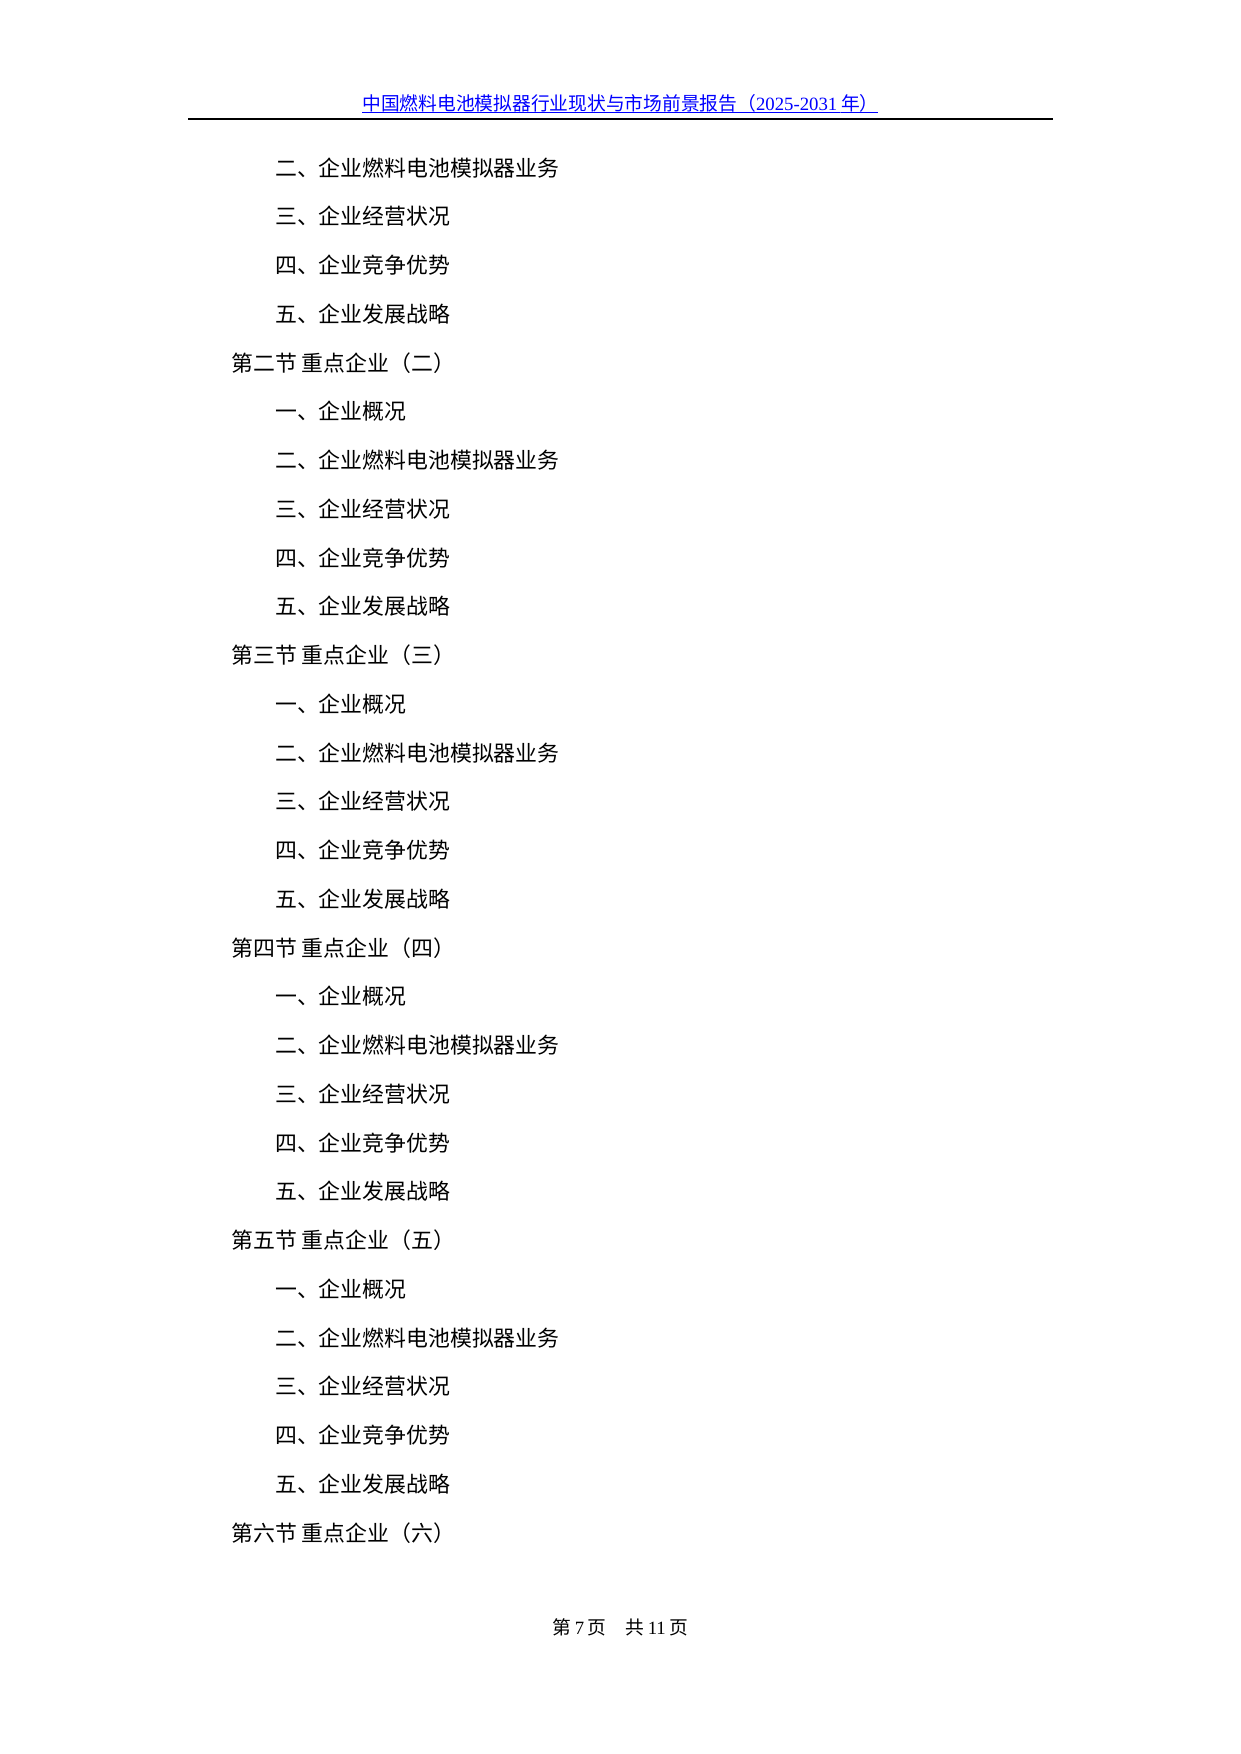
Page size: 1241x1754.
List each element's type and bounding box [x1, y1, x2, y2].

text [187, 150, 1053, 1548]
